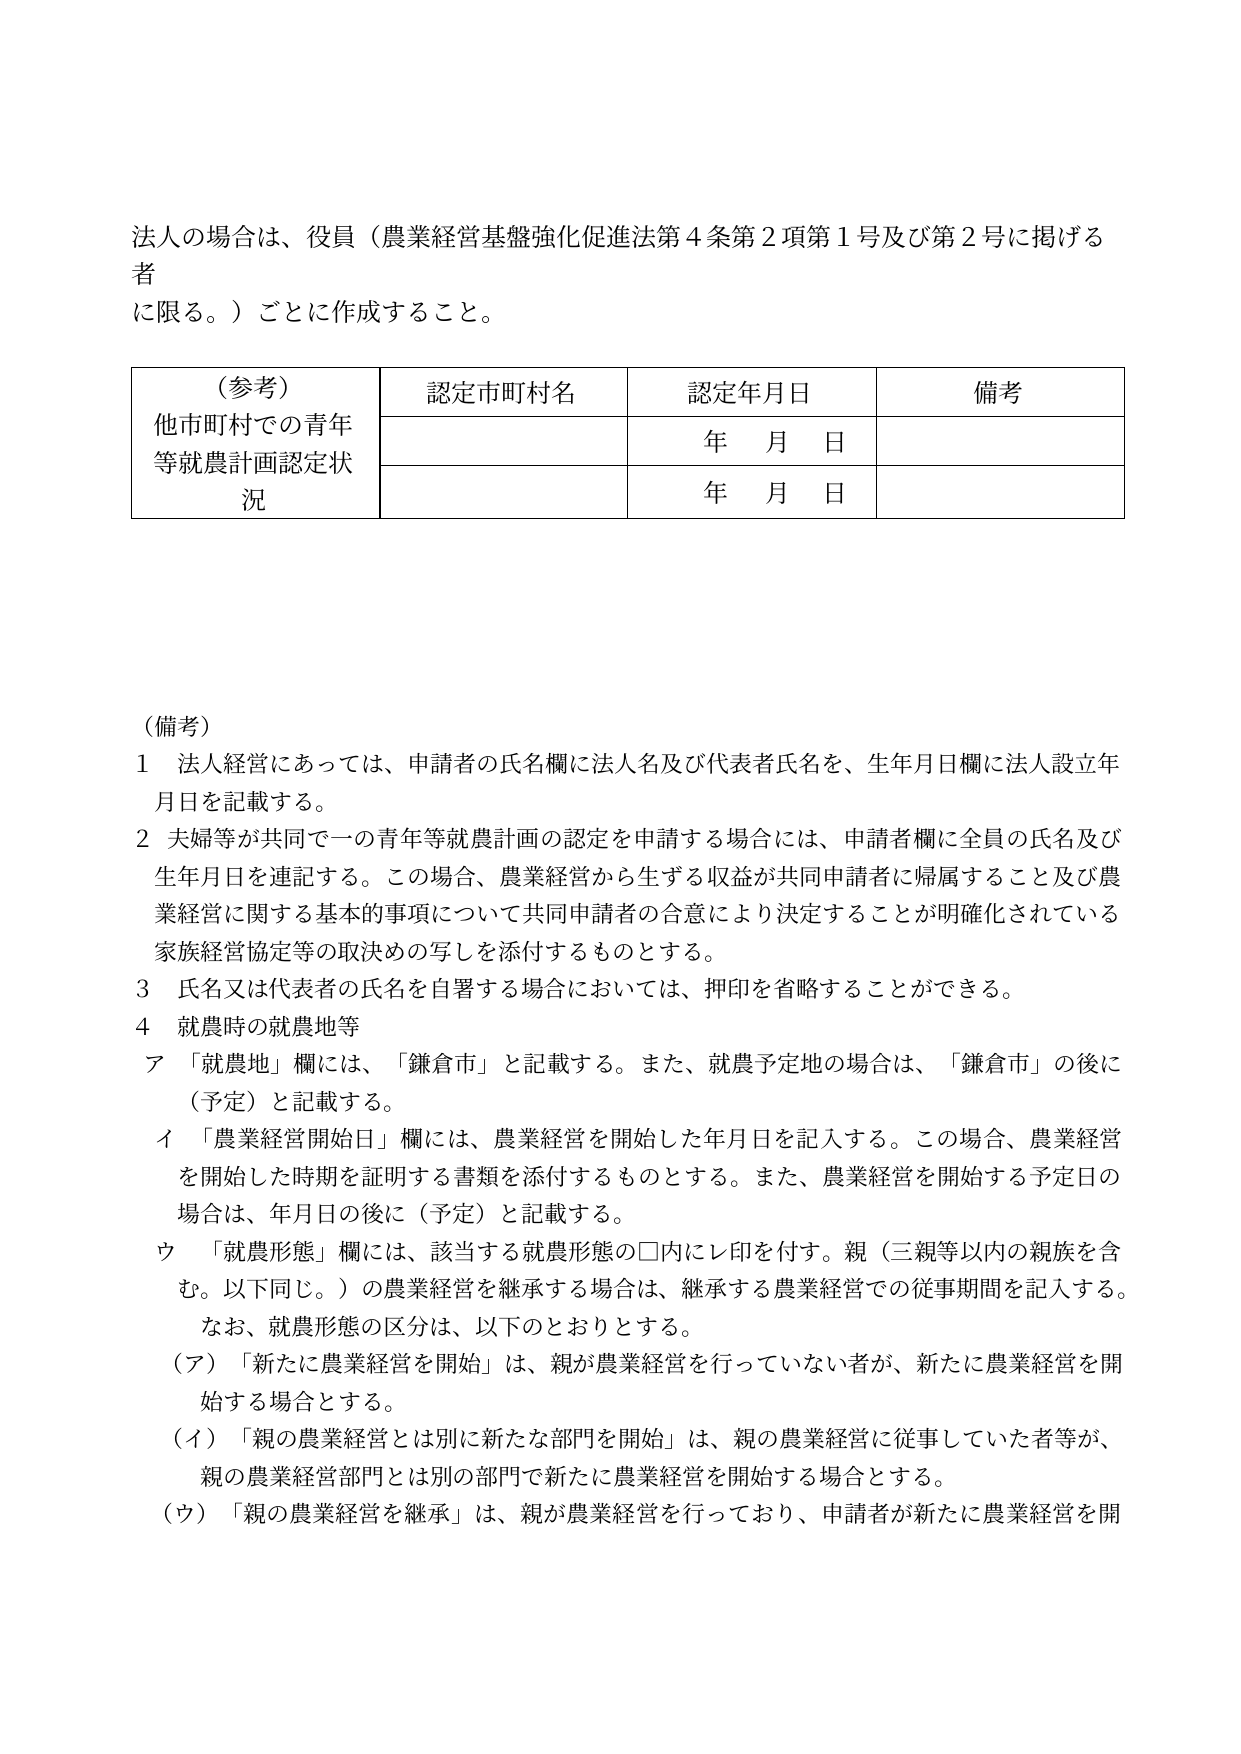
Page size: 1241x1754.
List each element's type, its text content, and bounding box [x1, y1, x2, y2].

table_cell [877, 466, 1124, 518]
text イ 「農業経営開始日」欄には、農業経営を開始した年月日を記入する。この場合、農業経営を開始した時期を証明する書類を添付するものとする。また、農業経営を開始する予定日の場合は、年月日の後に（予定）と記載する。 [131, 1119, 1125, 1231]
text ア 「就農地」欄には、「鎌倉市」と記載する。また、就農予定地の場合は、「鎌倉市」の後に（予定）と記載する。 [131, 1044, 1125, 1119]
table_cell [877, 417, 1124, 465]
table_cell [381, 417, 627, 465]
text ３ 氏名又は代表者の氏名を自署する場合においては、押印を省略することができる。 [131, 969, 1125, 1006]
text （イ）「親の農業経営とは別に新たな部門を開始」は、親の農業経営に従事していた者等が、親の農業経営部門とは別の部門で新たに農業経営を開始する場合とする。 [131, 1419, 1125, 1494]
text ウ 「就農形態」欄には、該当する就農形態の□内にレ印を付す。親（三親等以内の親族を含む。以下同じ。）の農業経営を継承する場合は、継承する農業経営での従事期間を記入する。 [131, 1231, 1125, 1306]
table_header 認定年月日 [628, 368, 876, 416]
text ４ 就農時の就農地等 [131, 1006, 1125, 1044]
table_cell [381, 466, 627, 518]
text に限る。）ごとに作成すること。 [131, 292, 1120, 329]
text 法人の場合は、役員（農業経営基盤強化促進法第４条第２項第１号及び第２号に掲げる者 [131, 217, 1125, 292]
table_header 認定市町村名 [381, 368, 627, 416]
text （備考） [131, 706, 1125, 744]
table_header 備考 [877, 368, 1124, 416]
text （ア）「新たに農業経営を開始」は、親が農業経営を行っていない者が、新たに農業経営を開始する場合とする。 [131, 1344, 1125, 1419]
text １ 法人経営にあっては、申請者の氏名欄に法人名及び代表者氏名を、生年月日欄に法人設立年月日を記載する。 [131, 744, 1125, 819]
text なお、就農形態の区分は、以下のとおりとする。 [131, 1306, 1125, 1344]
table_cell 年 月 日 [628, 417, 876, 465]
table_header （参考） 他市町村での青年等就農計画認定状況 [132, 368, 379, 518]
text ２ 夫婦等が共同で一の青年等就農計画の認定を申請する場合には、申請者欄に全員の氏名及び生年月日を連記する。この場合、農業経営から生ずる収益が共同申請者に帰属すること及び農業経営に関する基本的事項について共同申請者の合意により決定することが明確化されている家族経営協定等の取決めの写しを添付するものとする。 [131, 819, 1125, 969]
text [131, 1494, 1125, 1531]
table_cell 年 月 日 [628, 466, 876, 518]
